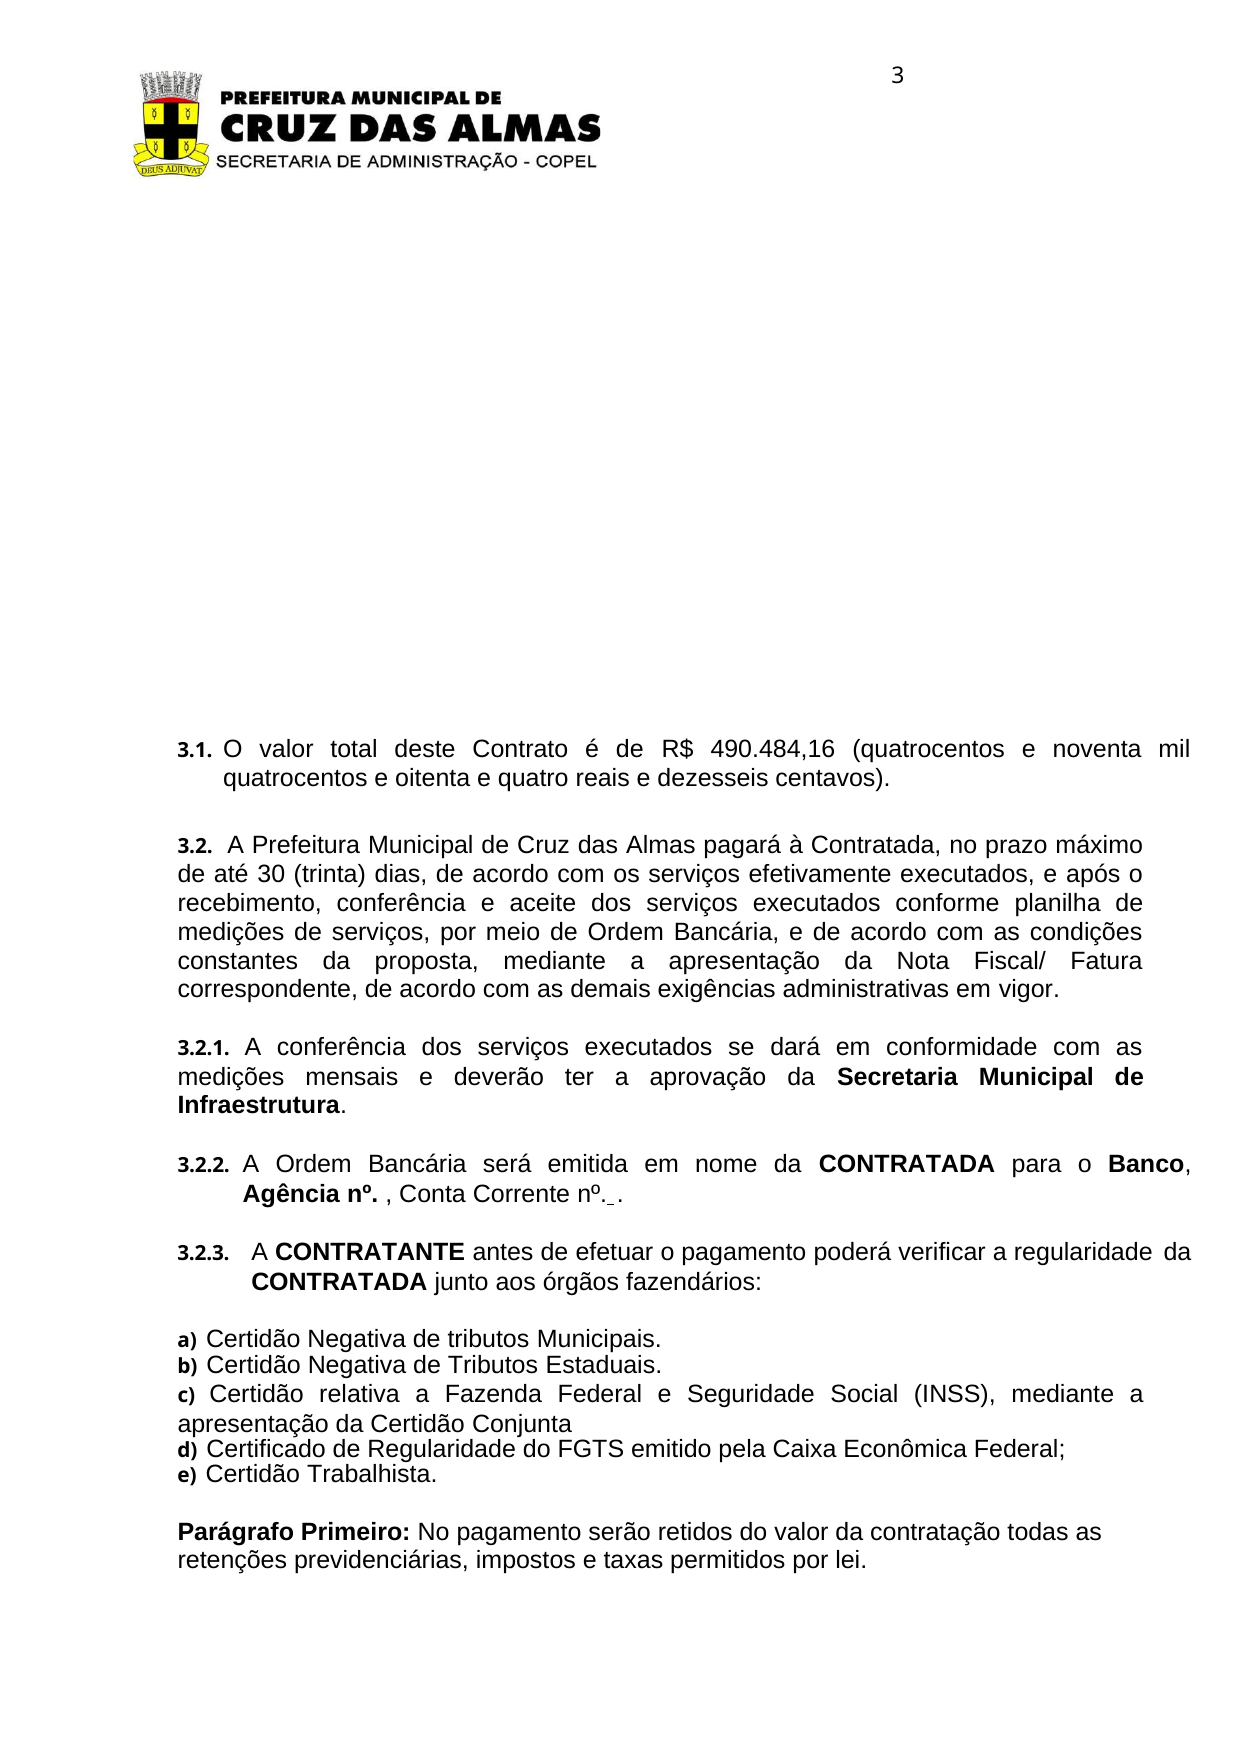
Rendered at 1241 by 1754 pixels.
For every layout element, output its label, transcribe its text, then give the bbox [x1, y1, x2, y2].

list A Prefeitura Municipal de Cruz das Almas pagará à Contratada, no prazo máximo de até 30 (trinta) dias, de acordo com os serviços efetivamente executados, e após o recebimento, conferência e aceite dos serviços executados conforme planilha de medições de serviços, por meio de Ordem Bancária, e de acordo com as condições constantes da proposta, mediante a apresentação da Nota Fiscal/ Fatura correspondente, de acordo com as demais exigências administrativas em vigor. [177, 830, 1144, 1003]
list Certidão Negativa de Tributos Estaduais. [177, 1354, 1191, 1379]
list Certidão relativa a Fazenda Federal e Seguridade Social (INSS), mediante a apresentação da Certidão Conjunta [177, 1379, 1144, 1437]
list A CONTRATANTE antes de efetuar o pagamento poderá verificar a regularidade da CONTRATADA junto aos órgãos fazendários: [177, 1237, 1191, 1296]
list Certidão Negativa de tributos Municipais. [177, 1324, 1191, 1354]
list Certificado de Regularidade do FGTS emitido pela Caixa Econômica Federal; [177, 1437, 1191, 1463]
text Parágrafo Primeiro: No pagamento serão retidos do valor da contratação todas as retenções previdenciárias, impostos e taxas permitidos por lei. [177, 1516, 1158, 1574]
list Certidão Trabalhista. [177, 1463, 1191, 1488]
list A conferência dos serviços executados se dará em conformidade com as medições mensais e deverão ter a aprovação da Secretaria Municipal de Infraestrutura. [177, 1032, 1144, 1119]
picture [133, 70, 601, 179]
list A Ordem Bancária será emitida em nome da CONTRATADA para o Banco, Agência nº. , Conta Corrente nº. . [177, 1149, 1191, 1207]
list O valor total deste Contrato é de R$ 490.484,16 (quatrocentos e noventa mil quatrocentos e oitenta e quatro reais e dezesseis centavos). [177, 734, 1191, 792]
